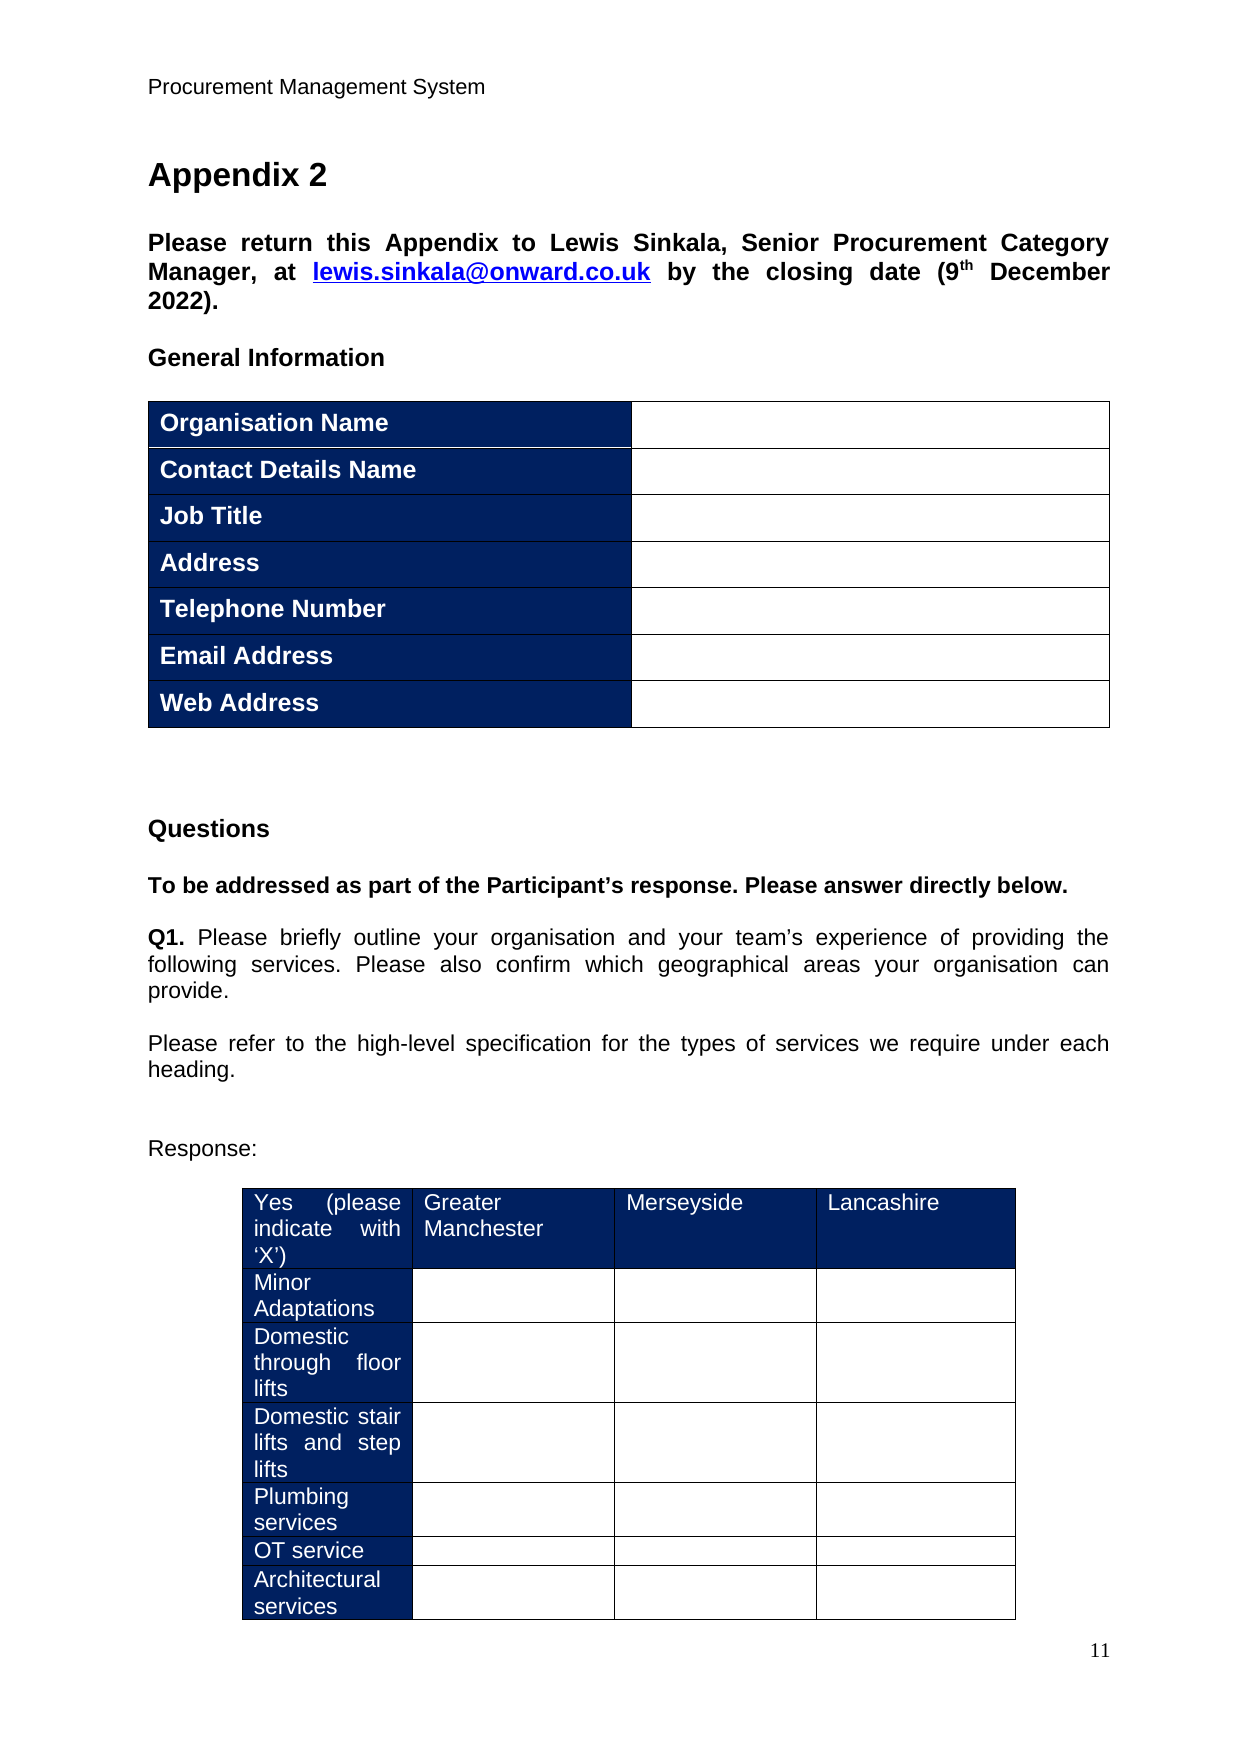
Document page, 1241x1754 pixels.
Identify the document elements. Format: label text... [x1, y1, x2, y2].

subtitle Appendix 2 [148, 155, 1110, 193]
table_cell [817, 1269, 1015, 1322]
table_header Organisation Name [149, 402, 631, 447]
table_header [632, 402, 1109, 447]
table_cell [413, 1269, 614, 1322]
table_cell Telephone Number [149, 588, 631, 634]
table_cell [615, 1269, 816, 1322]
table_cell Web Address [149, 681, 631, 727]
table_cell [413, 1483, 614, 1536]
table_header Greater Manchester [413, 1189, 614, 1268]
table_cell [632, 542, 1109, 587]
table_cell Minor Adaptations [243, 1269, 412, 1322]
table_cell [413, 1323, 614, 1402]
table_cell [817, 1537, 1015, 1565]
table_cell [817, 1323, 1015, 1402]
table_cell [615, 1537, 816, 1565]
table_header Lancashire [817, 1189, 1015, 1268]
text Questions [148, 814, 1110, 843]
table_cell OT service [243, 1537, 412, 1565]
table_cell [632, 681, 1109, 727]
text Response: [148, 1135, 1110, 1161]
table_cell [632, 588, 1109, 634]
text To be addressed as part of the Participant’s response. Please answer directly below. [148, 872, 1110, 898]
table_cell [817, 1403, 1015, 1482]
table_cell [413, 1403, 614, 1482]
table_cell Address [149, 542, 631, 587]
table_cell [615, 1323, 816, 1402]
table_cell [413, 1537, 614, 1565]
table_cell [817, 1566, 1015, 1619]
text Please return this Appendix to Lewis Sinkala, Senior Procurement Category Manager, at lewis.sinkala@onward.co.uk by the closing date (9th December 2022). [148, 228, 1110, 314]
table_cell Domestic stair lifts and step lifts [243, 1403, 412, 1482]
table_cell [615, 1566, 816, 1619]
text Q1. Please briefly outline your organisation and your team’s experience of providing the following services. Please also confirm which geographical areas your organisation can provide. [148, 924, 1110, 1003]
table_cell Plumbing services [243, 1483, 412, 1536]
table_cell [817, 1483, 1015, 1536]
table_header Yes (please indicate with ‘X’) [243, 1189, 412, 1268]
table_header Merseyside [615, 1189, 816, 1268]
table_cell [615, 1403, 816, 1482]
table_cell Architectural services [243, 1566, 412, 1619]
table_cell Domestic through floor lifts [243, 1323, 412, 1402]
table_cell [413, 1566, 614, 1619]
table_cell Contact Details Name [149, 449, 631, 494]
table_cell [632, 495, 1109, 541]
table_cell [632, 635, 1109, 680]
text Please refer to the high-level specification for the types of services we require under each heading. [148, 1030, 1110, 1082]
table_cell Email Address [149, 635, 631, 680]
table_cell Job Title [149, 495, 631, 541]
text General Information [148, 343, 1110, 372]
table_cell [632, 449, 1109, 494]
table_cell [615, 1483, 816, 1536]
